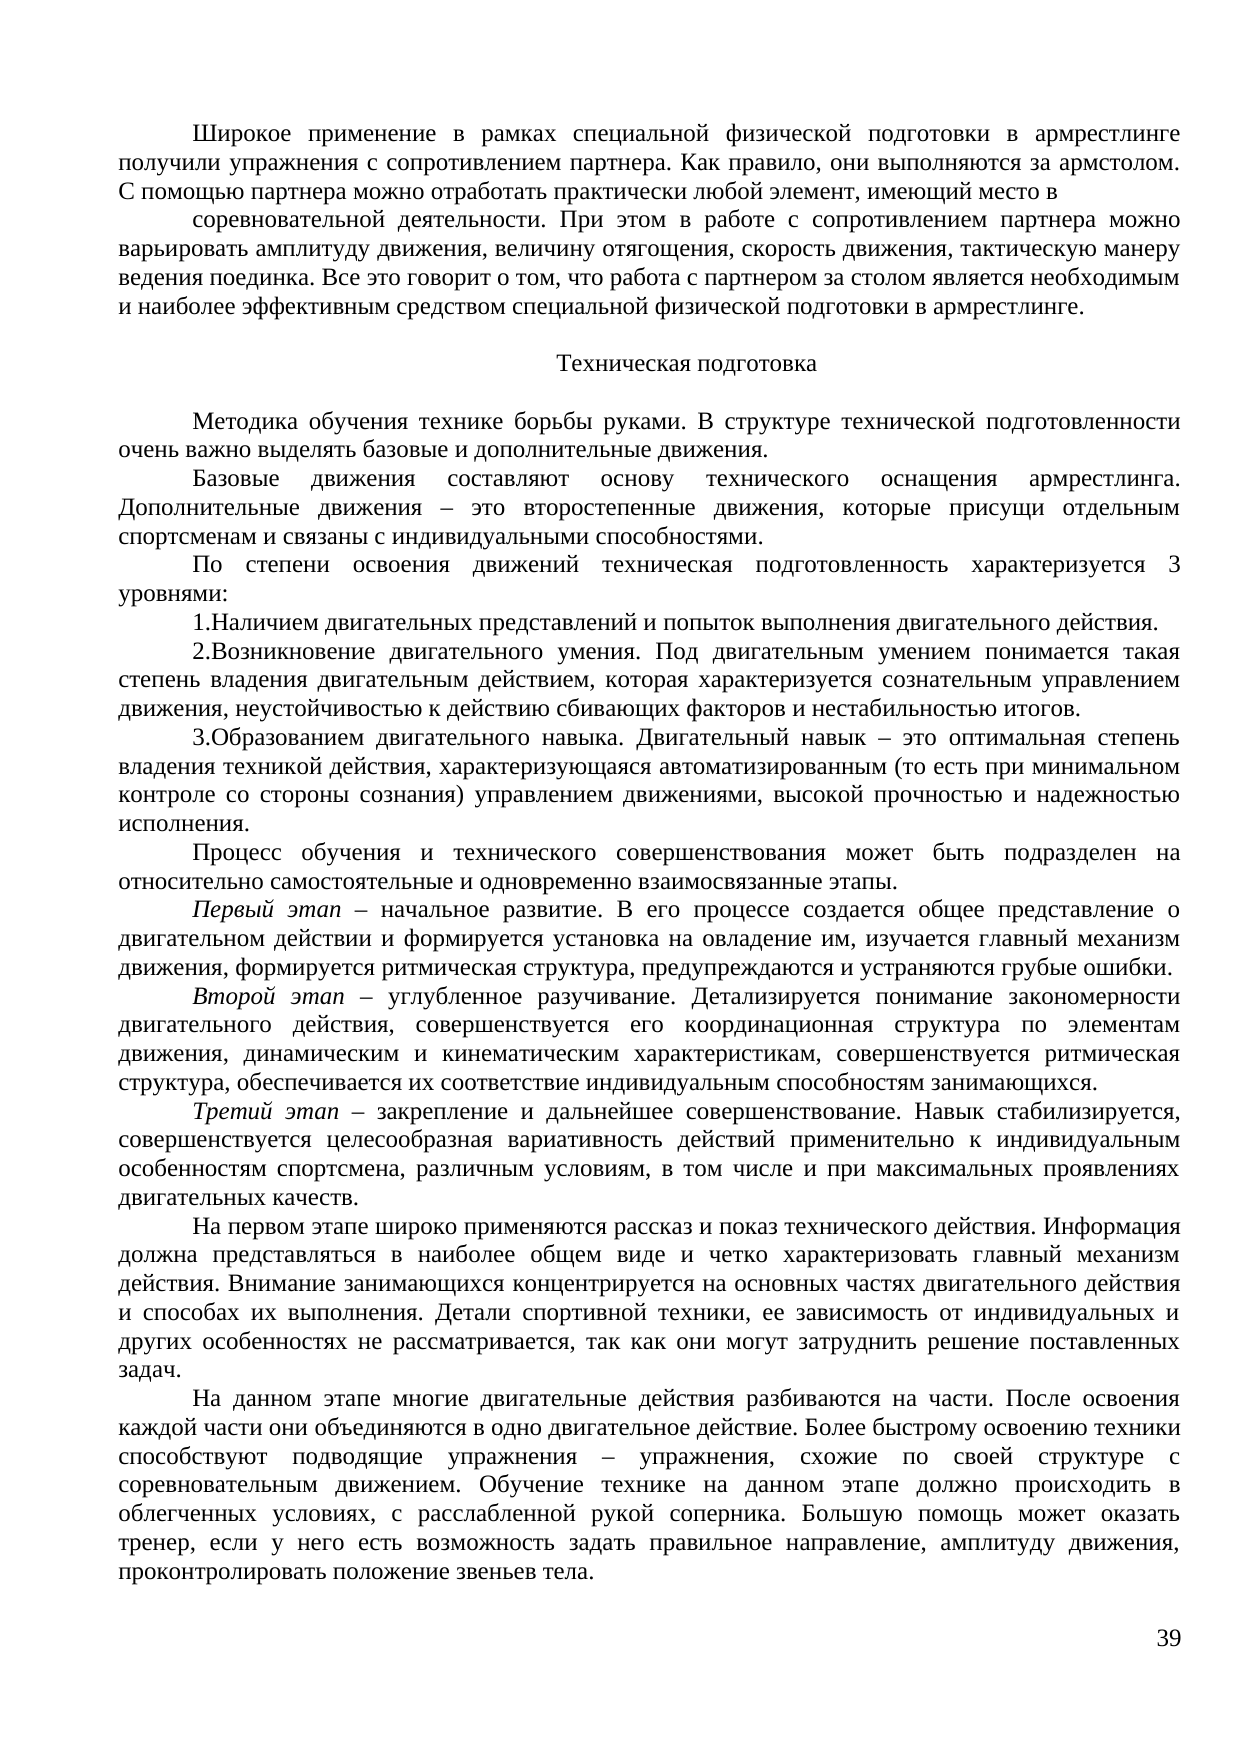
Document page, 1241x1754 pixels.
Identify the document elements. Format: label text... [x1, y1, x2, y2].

text Первый этап – начальное развитие. В его процессе создается общее представление о двигательном действии и формируется установка на овладение им, изучается главный механизм движения, формируется ритмическая структура, предупреждаются и устраняются грубые ошибки. [118, 894, 1181, 981]
text Широкое применение в рамках специальной физической подготовки в армрестлинге получили упражнения с сопротивлением партнера. Как правило, они выполняются за армстолом. С помощью партнера можно отработать практически любой элемент, имеющий место в [118, 118, 1181, 204]
text Базовые движения составляют основу технического оснащения армрестлинга. Дополнительные движения – это второстепенные движения, которые присущи отдельным спортсменам и связаны с индивидуальными способностями. [118, 463, 1181, 549]
text Третий этап – закрепление и дальнейшее совершенствование. Навык стабилизируется, совершенствуется целесообразная вариативность действий применительно к индивидуальным особенностям спортсмена, различным условиям, в том числе и при максимальных проявлениях двигательных качеств. [118, 1096, 1181, 1211]
text На первом этапе широко применяются рассказ и показ технического действия. Информация должна представляться в наиболее общем виде и четко характеризовать главный механизм действия. Внимание занимающихся концентрируется на основных частях двигательного действия и способах их выполнения. Детали спортивной техники, ее зависимость от индивидуальных и других особенностях не рассматривается, так как они могут затруднить решение поставленных задач. [118, 1211, 1181, 1383]
text 3.Образованием двигательного навыка. Двигательный навык – это оптимальная степень владения техникой действия, характеризующаяся автоматизированным (то есть при минимальном контроле со стороны сознания) управлением движениями, высокой прочностью и надежностью исполнения. [118, 722, 1181, 837]
text Методика обучения технике борьбы руками. В структуре технической подготовленности очень важно выделять базовые и дополнительные движения. [118, 406, 1181, 463]
text Техническая подготовка [118, 348, 1181, 377]
text 2.Возникновение двигательного умения. Под двигательным умением понимается такая степень владения двигательным действием, которая характеризуется сознательным управлением движения, неустойчивостью к действию сбивающих факторов и нестабильностью итогов. [118, 636, 1181, 722]
text Второй этап – углубленное разучивание. Детализируется понимание закономерности двигательного действия, совершенствуется его координационная структура по элементам движения, динамическим и кинематическим характеристикам, совершенствуется ритмическая структура, обеспечивается их соответствие индивидуальным способностям занимающихся. [118, 981, 1181, 1096]
text соревновательной деятельности. При этом в работе с сопротивлением партнера можно варьировать амплитуду движения, величину отягощения, скорость движения, тактическую манеру ведения поединка. Все это говорит о том, что работа с партнером за столом является необходимым и наиболее эффективным средством специальной физической подготовки в армрестлинге. [118, 204, 1181, 319]
text 1.Наличием двигательных представлений и попыток выполнения двигательного действия. [118, 607, 1181, 636]
text Процесс обучения и технического совершенствования может быть подразделен на относительно самостоятельные и одновременно взаимосвязанные этапы. [118, 837, 1181, 894]
text На данном этапе многие двигательные действия разбиваются на части. После освоения каждой части они объединяются в одно двигательное действие. Более быстрому освоению техники способствуют подводящие упражнения – упражнения, схожие по своей структуре с соревновательным движением. Обучение технике на данном этапе должно происходить в облегченных условиях, с расслабленной рукой соперника. Большую помощь может оказать тренер, если у него есть возможность задать правильное направление, амплитуду движения, проконтролировать положение звеньев тела. [118, 1383, 1181, 1584]
text По степени освоения движений техническая подготовленность характеризуется 3 уровнями: [118, 549, 1181, 607]
